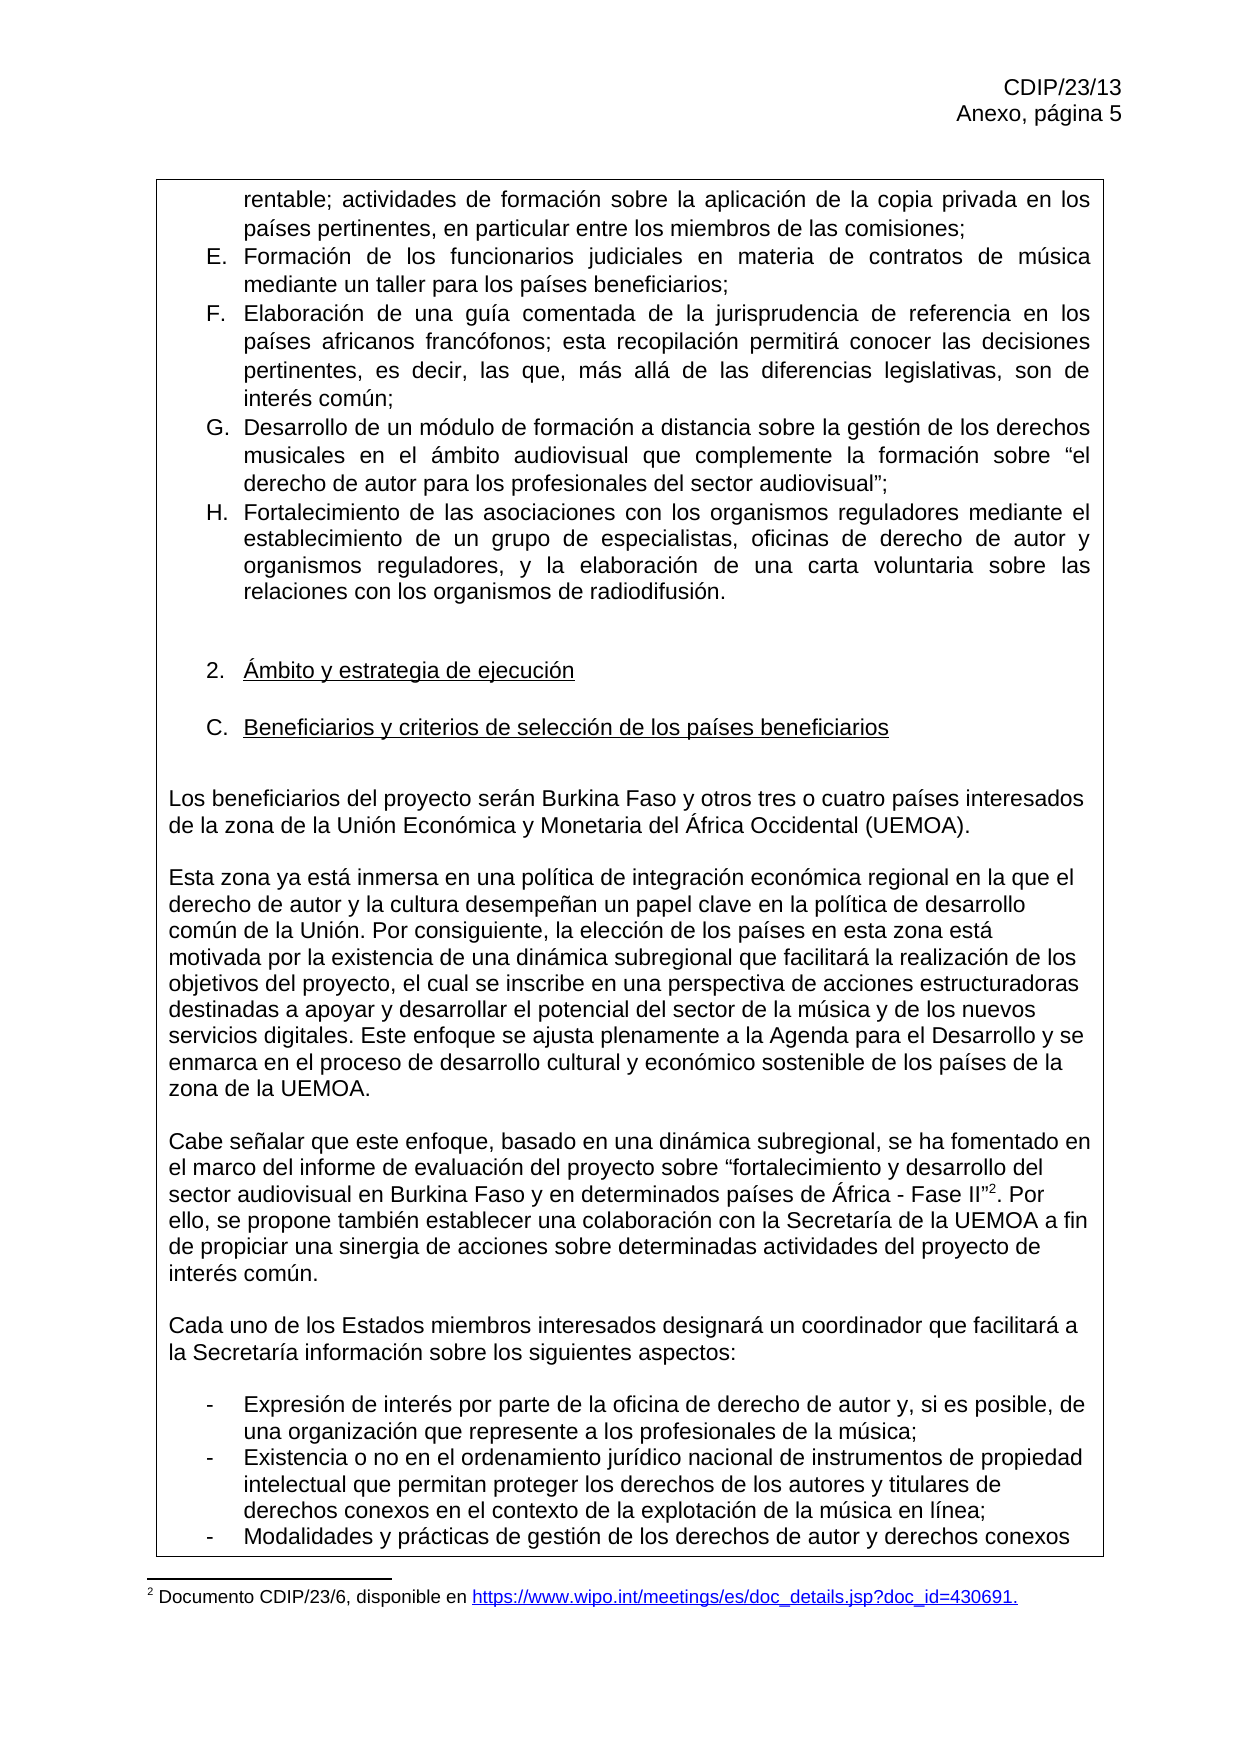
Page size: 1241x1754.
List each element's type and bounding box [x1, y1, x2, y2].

table_cell [157, 180, 1103, 1556]
